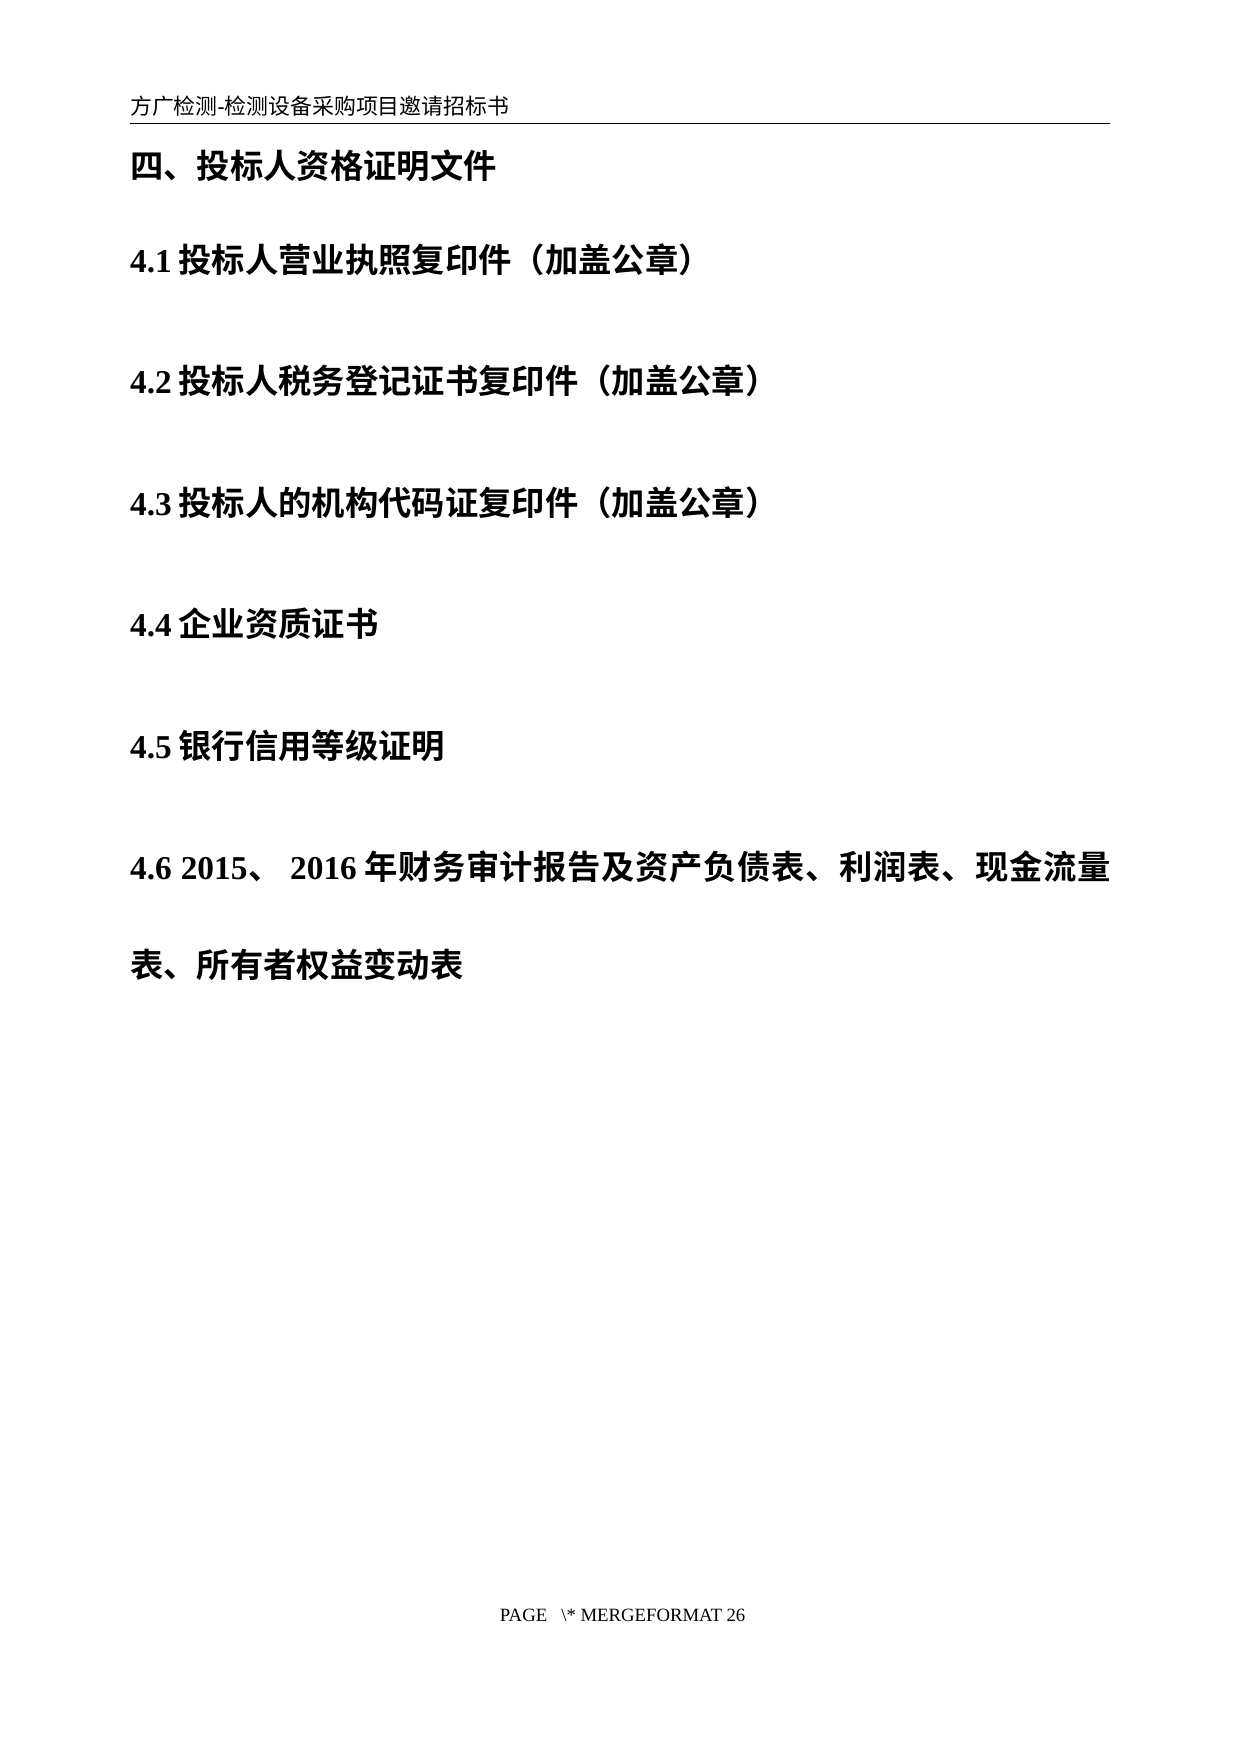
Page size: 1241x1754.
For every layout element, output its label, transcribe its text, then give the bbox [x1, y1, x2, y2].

subtitle 4.1投标人营业执照复印件（加盖公章） [130, 225, 1110, 290]
subtitle 4.5银行信用等级证明 [130, 711, 1110, 776]
subtitle 四、投标人资格证明文件 [130, 131, 1110, 196]
subtitle 4.6 2015、 2016年财务审计报告及资产负债表、利润表、现金流量表、所有者权益变动表 [130, 833, 1110, 995]
subtitle 4.2投标人税务登记证书复印件（加盖公章） [130, 347, 1110, 412]
subtitle 4.4企业资质证书 [130, 590, 1110, 655]
subtitle 4.3投标人的机构代码证复印件（加盖公章） [130, 468, 1110, 533]
